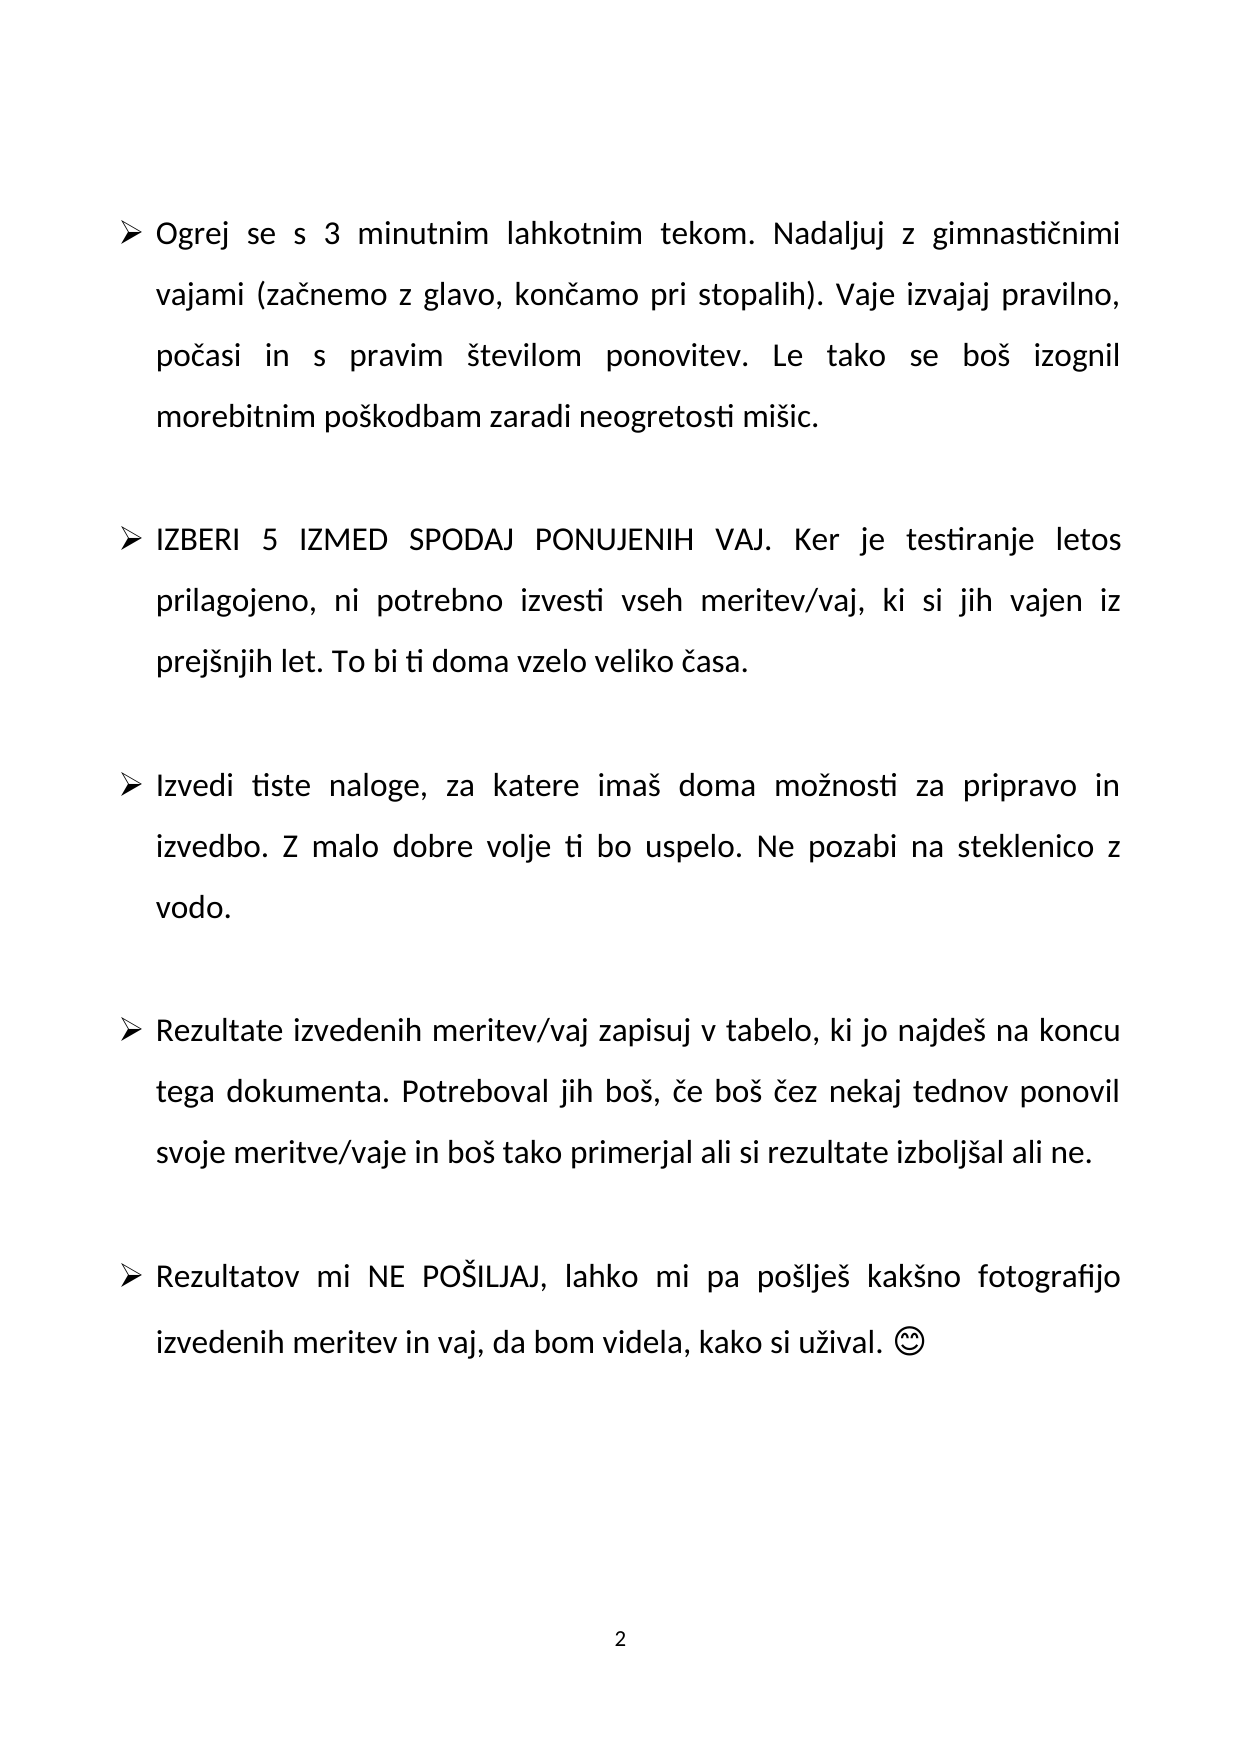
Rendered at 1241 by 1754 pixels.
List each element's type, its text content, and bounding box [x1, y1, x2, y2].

list Ogrej se s 3 minutnim lahkotnim tekom. Nadaljuj z gimnastičnimi vajami (začnemo z glavo, končamo pri stopalih). Vaje izvajaj pravilno, počasi in s pravim številom ponovitev. Le tako se boš izognil morebitnim poškodbam zaradi neogretosti mišic. [118, 212, 1122, 436]
list Rezultate izvedenih meritev/vaj zapisuj v tabelo, ki jo najdeš na koncu tega dokumenta. Potreboval jih boš, če boš čez nekaj tednov ponovil svoje meritve/vaje in boš tako primerjal ali si rezultate izboljšal ali ne. [118, 1009, 1122, 1172]
list Izberi 5 izmed spodaj ponujenih vaj. Ker je testiranje letos prilagojeno, ni potrebno izvesti vseh meritev/vaj, ki si jih vajen iz prejšnjih let. To bi ti doma vzelo veliko časa. [118, 518, 1122, 681]
list Izvedi tiste naloge, za katere imaš doma možnosti za pripravo in izvedbo. Z malo dobre volje ti bo uspelo. Ne pozabi na steklenico z vodo. [118, 764, 1122, 927]
list Rezultatov mi NE POŠILJAJ, lahko mi pa pošlješ kakšno fotografijo izvedenih meritev in vaj, da bom videla, kako si užival. [118, 1255, 1122, 1363]
